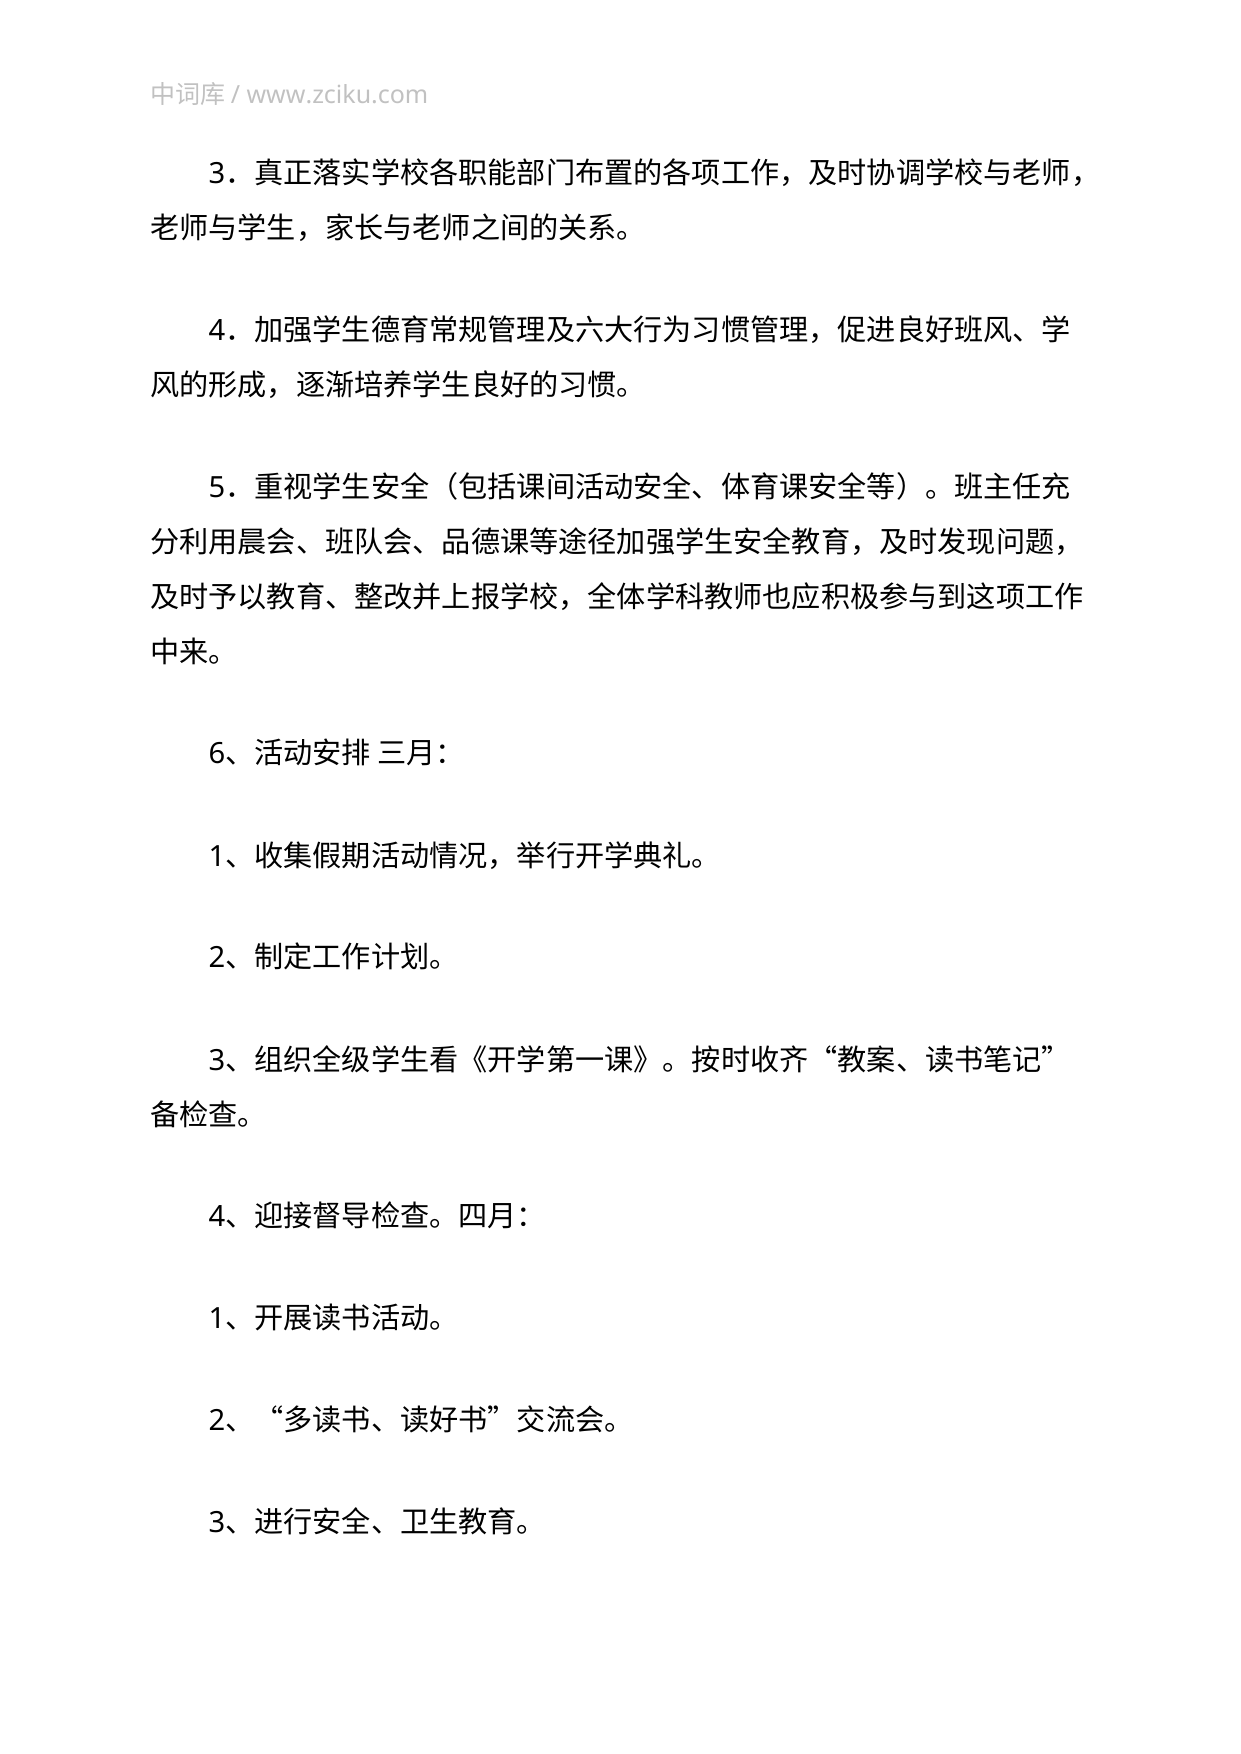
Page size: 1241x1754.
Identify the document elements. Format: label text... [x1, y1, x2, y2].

text 5．重视学生安全（包括课间活动安全、体育课安全等）。班主任充分利用晨会、班队会、品德课等途径加强学生安全教育，及时发现问题，及时予以教育、整改并上报学校，全体学科教师也应积极参与到这项工作中来。 [150, 463, 1090, 671]
text 3．真正落实学校各职能部门布置的各项工作，及时协调学校与老师，老师与学生，家长与老师之间的关系。 [150, 150, 1090, 247]
text 3、进行安全、卫生教育。 [150, 1499, 1090, 1541]
text 3、组织全级学生看《开学第一课》。按时收齐“教案、读书笔记”备检查。 [150, 1036, 1090, 1133]
text 4、迎接督导检查。四月： [150, 1193, 1090, 1235]
text 4．加强学生德育常规管理及六大行为习惯管理，促进良好班风、学风的形成，逐渐培养学生良好的习惯。 [150, 307, 1090, 404]
text 2、“多读书、读好书”交流会。 [150, 1397, 1090, 1439]
text 2、制定工作计划。 [150, 934, 1090, 976]
text 1、开展读书活动。 [150, 1295, 1090, 1337]
text 1、收集假期活动情况，举行开学典礼。 [150, 832, 1090, 874]
text 6、活动安排 三月： [150, 730, 1090, 772]
